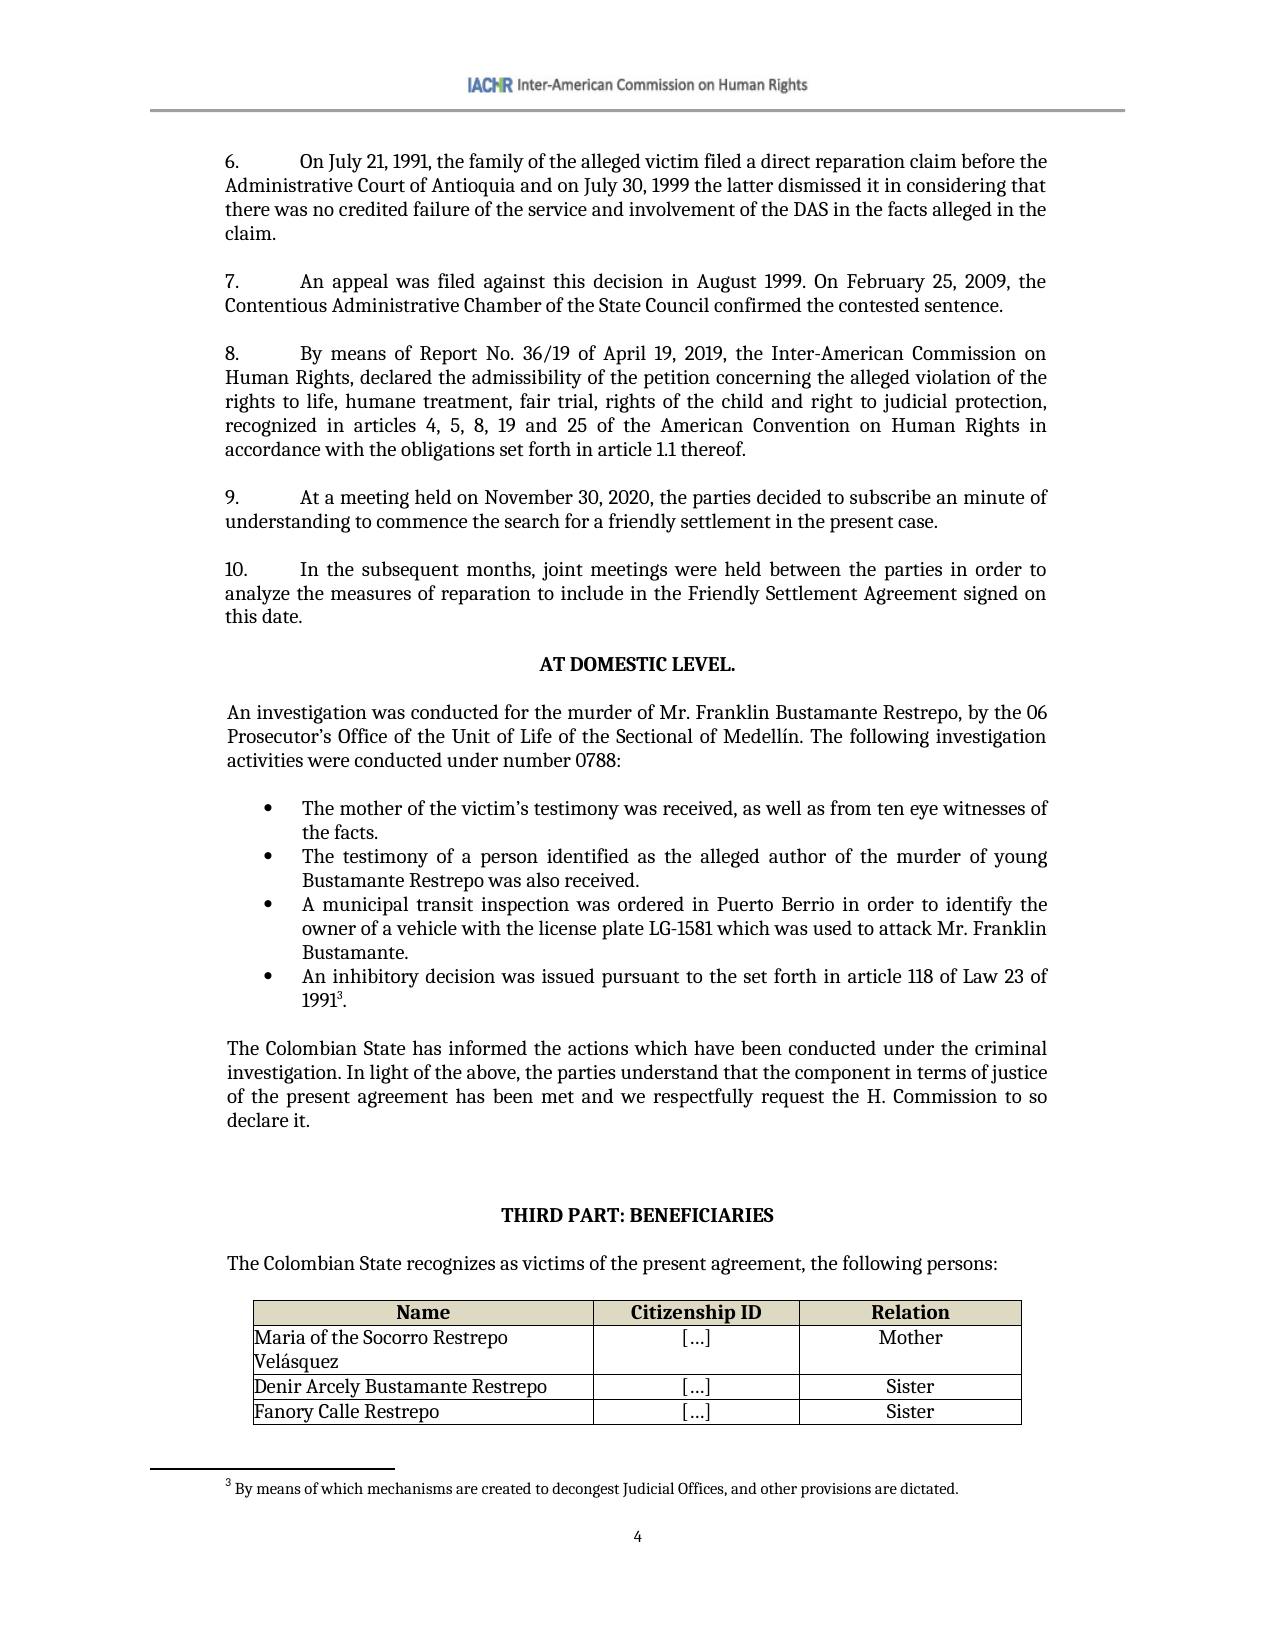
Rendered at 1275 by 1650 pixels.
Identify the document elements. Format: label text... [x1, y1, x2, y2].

table_cell Sister [800, 1400, 1021, 1424]
list At a meeting held on November 30, 2020, the parties decided to subscribe an minute of understanding to commence the search for a friendly settlement in the present case. [225, 485, 1048, 533]
list The testimony of a person identified as the alleged author of the murder of young Bustamante Restrepo was also received. [264, 845, 1048, 893]
table_cell Maria of the Socorro Restrepo Velásquez [254, 1326, 593, 1374]
list By means of Report No. 36/19 of April 19, 2019, the Inter-American Commission on Human Rights, declared the admissibility of the petition concerning the alleged violation of the rights to life, humane treatment, fair trial, rights of the child and right to judicial protection, recognized in articles 4, 5, 8, 19 and 25 of the American Convention on Human Rights in accordance with the obligations set forth in article 1.1 thereof. [225, 342, 1048, 461]
list On July 21, 1991, the family of the alleged victim filed a direct reparation claim before the Administrative Court of Antioquia and on July 30, 1999 the latter dismissed it in considering that there was no credited failure of the service and involvement of the DAS in the facts alleged in the claim. [225, 150, 1048, 246]
table_header Citizenship ID [594, 1301, 799, 1325]
list An inhibitory decision was issued pursuant to the set forth in article 118 of Law 23 of 1991. [264, 964, 1048, 1012]
text An investigation was conducted for the murder of Mr. Franklin Bustamante Restrepo, by the 06 Prosecutor’s Office of the Unit of Life of the Sectional of Medellín. The following investigation activities were conducted under number 0788: [227, 701, 1048, 773]
table_header Relation [800, 1301, 1021, 1325]
text The Colombian State has informed the actions which have been conducted under the criminal investigation. In light of the above, the parties understand that the component in terms of justice of the present agreement has been met and we respectfully request the H. Commission to so declare it. [227, 1036, 1048, 1132]
table_cell […] [594, 1400, 799, 1424]
list A municipal transit inspection was ordered in Puerto Berrio in order to identify the owner of a vehicle with the license plate LG-1581 which was used to attack Mr. Franklin Bustamante. [264, 893, 1048, 964]
list The mother of the victim’s testimony was received, as well as from ten eye witnesses of the facts. [264, 797, 1048, 845]
table_cell […] [594, 1375, 799, 1399]
table_header Name [254, 1301, 593, 1325]
list An appeal was filed against this decision in August 1999. On February 25, 2009, the Contentious Administrative Chamber of the State Council confirmed the contested sentence. [225, 270, 1048, 318]
table_cell […] [594, 1326, 799, 1374]
text THIRD PART: BENEFICIARIES [227, 1204, 1048, 1228]
list In the subsequent months, joint meetings were held between the parties in order to analyze the measures of reparation to include in the Friendly Settlement Agreement signed on this date. [225, 557, 1048, 629]
table_cell Fanory Calle Restrepo [254, 1400, 593, 1424]
text The Colombian State recognizes as victims of the present agreement, the following persons: [227, 1252, 1048, 1276]
picture [456, 75, 819, 95]
text AT DOMESTIC LEVEL. [227, 653, 1048, 677]
table_cell Denir Arcely Bustamante Restrepo [254, 1375, 593, 1399]
table_cell Mother [800, 1326, 1021, 1374]
table_cell Sister [800, 1375, 1021, 1399]
